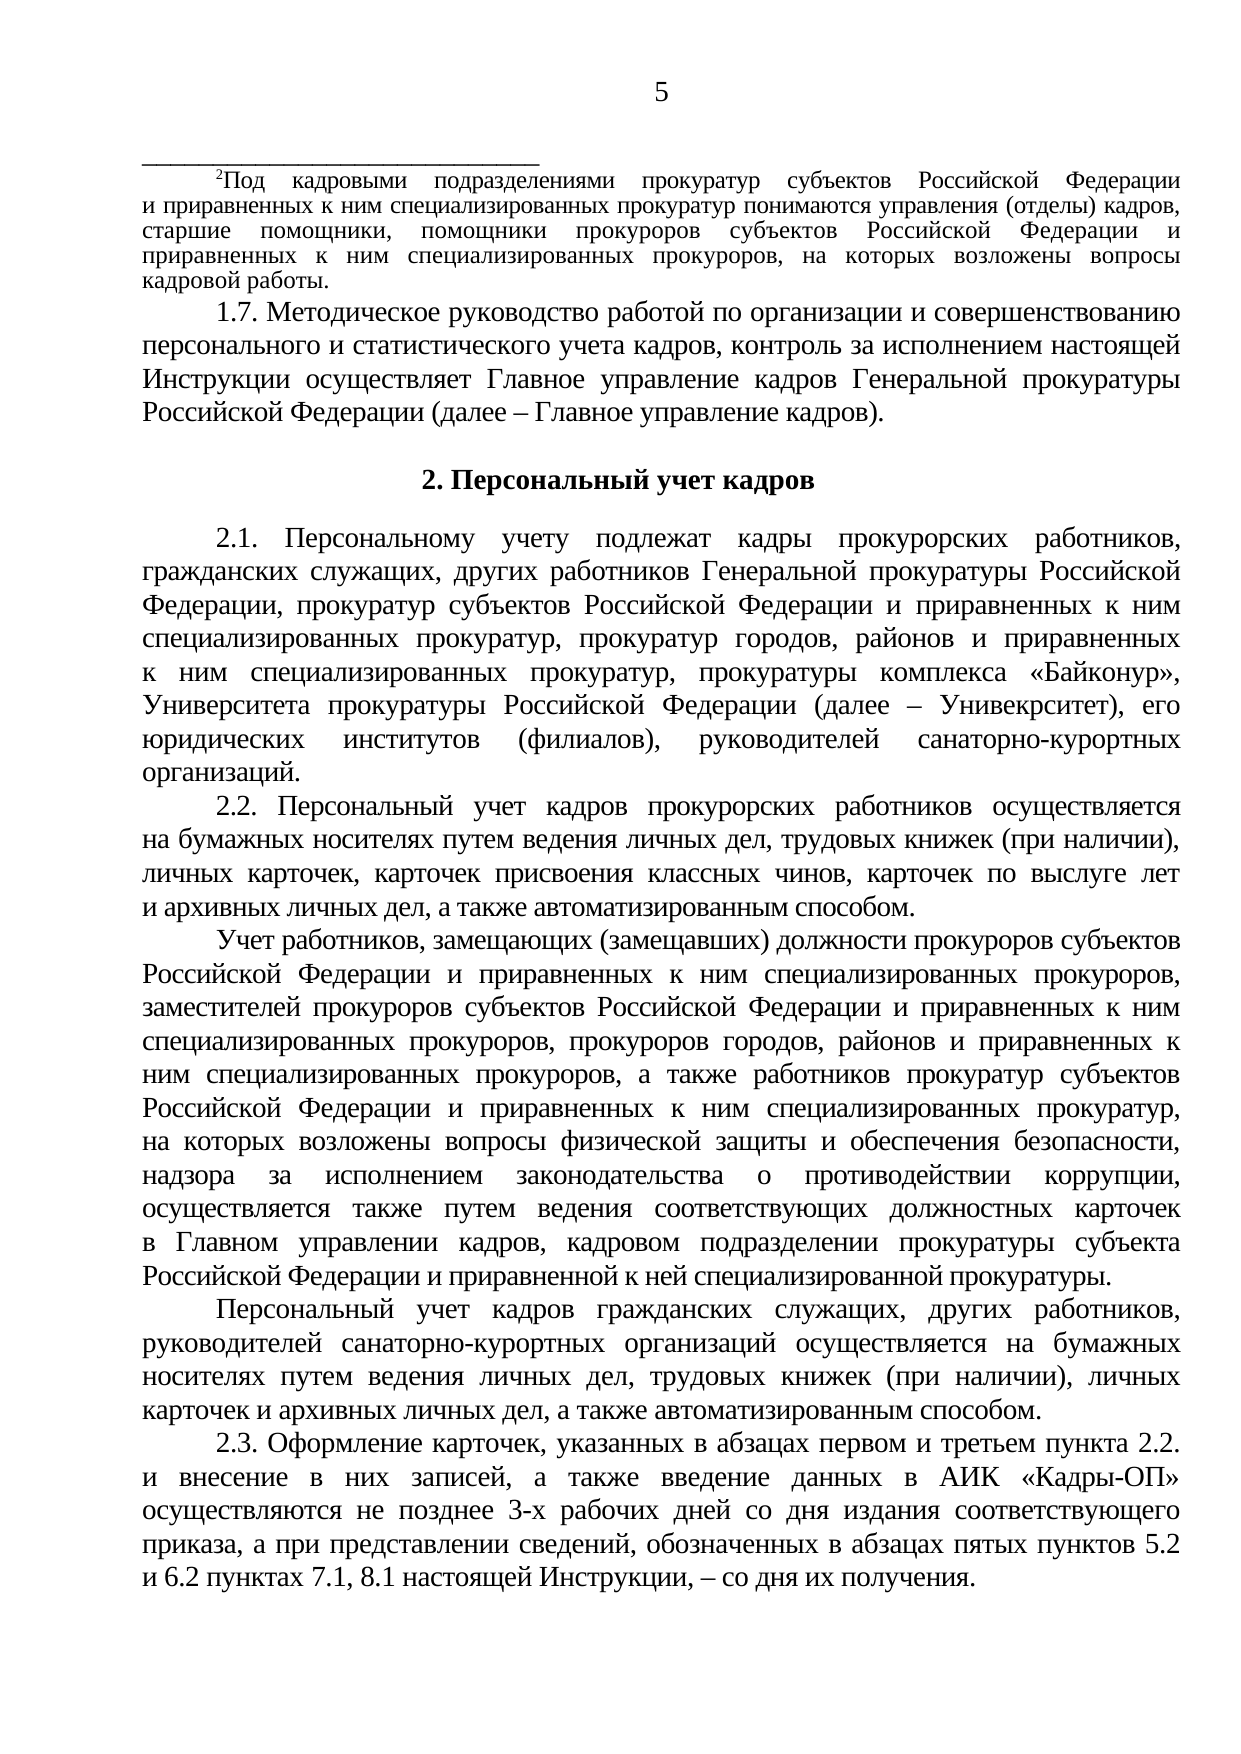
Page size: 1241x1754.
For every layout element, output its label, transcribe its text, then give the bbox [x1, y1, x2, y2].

text 2.3. Оформление карточек, указанных в абзацах первом и третьем пункта 2.2. и внесение в них записей, а также введение данных в АИК «Кадры-ОП» осуществляются не позднее 3-х рабочих дней со дня издания соответствующего приказа, а при представлении сведений, обозначенных в абзацах пятых пунктов 5.2 и 6.2 пунктах 7.1, 8.1 настоящей Инструкции, – со дня их получения. [142, 1425, 1181, 1593]
text Персональный учет кадров гражданских служащих, других работников, руководителей санаторно-курортных организаций осуществляется на бумажных носителях путем ведения личных дел, трудовых книжек (при наличии), личных карточек и архивных личных дел, а также автоматизированным способом. [142, 1291, 1181, 1425]
text 1.7. Методическое руководство работой по организации и совершенствованию персонального и статистического учета кадров, контроль за исполнением настоящей Инструкции осуществляет Главное управление кадров Генеральной прокуратуры Российской Федерации (далее – Главное управление кадров). [142, 294, 1181, 428]
text 2.2. Персональный учет кадров прокурорских работников осуществляется на бумажных носителях путем ведения личных дел, трудовых книжек (при наличии), личных карточек, карточек присвоения классных чинов, карточек по выслуге лет и архивных личных дел, а также автоматизированным способом. [142, 788, 1181, 922]
text Учет работников, замещающих (замещавших) должности прокуроров субъектов Российской Федерации и приравненных к ним специализированных прокуроров, заместителей прокуроров субъектов Российской Федерации и приравненных к ним специализированных прокуроров, прокуроров городов, районов и приравненных к ним специализированных прокуроров, а также работников прокуратур субъектов Российской Федерации и приравненных к ним специализированных прокуратур, на которых возложены вопросы физической защиты и обеспечения безопасности, надзора за исполнением законодательства о противодействии коррупции, осуществляется также путем ведения соответствующих должностных карточек в Главном управлении кадров, кадровом подразделении прокуратуры субъекта Российской Федерации и приравненной к ней специализированной прокуратуры. [142, 922, 1181, 1291]
text 2. Персональный учет кадров [289, 470, 1181, 495]
text ____________________________ [142, 135, 1181, 169]
text 2Под кадровыми подразделениями прокуратур субъектов Российской Федерации и приравненных к ним специализированных прокуратур понимаются управления (отделы) кадров, старшие помощники, помощники прокуроров субъектов Российской Федерации и приравненных к ним специализированных прокуроров, на которых возложены вопросы кадровой работы. [142, 169, 1181, 294]
text 2.1. Персональному учету подлежат кадры прокурорских работников, гражданских служащих, других работников Генеральной прокуратуры Российской Федерации, прокуратур субъектов Российской Федерации и приравненных к ним специализированных прокуратур, прокуратур городов, районов и приравненных к ним специализированных прокуратур, прокуратуры комплекса «Байконур», Университета прокуратуры Российской Федерации (далее – Унивекрситет), его юридических институтов (филиалов), руководителей санаторно-курортных организаций. [142, 520, 1181, 788]
